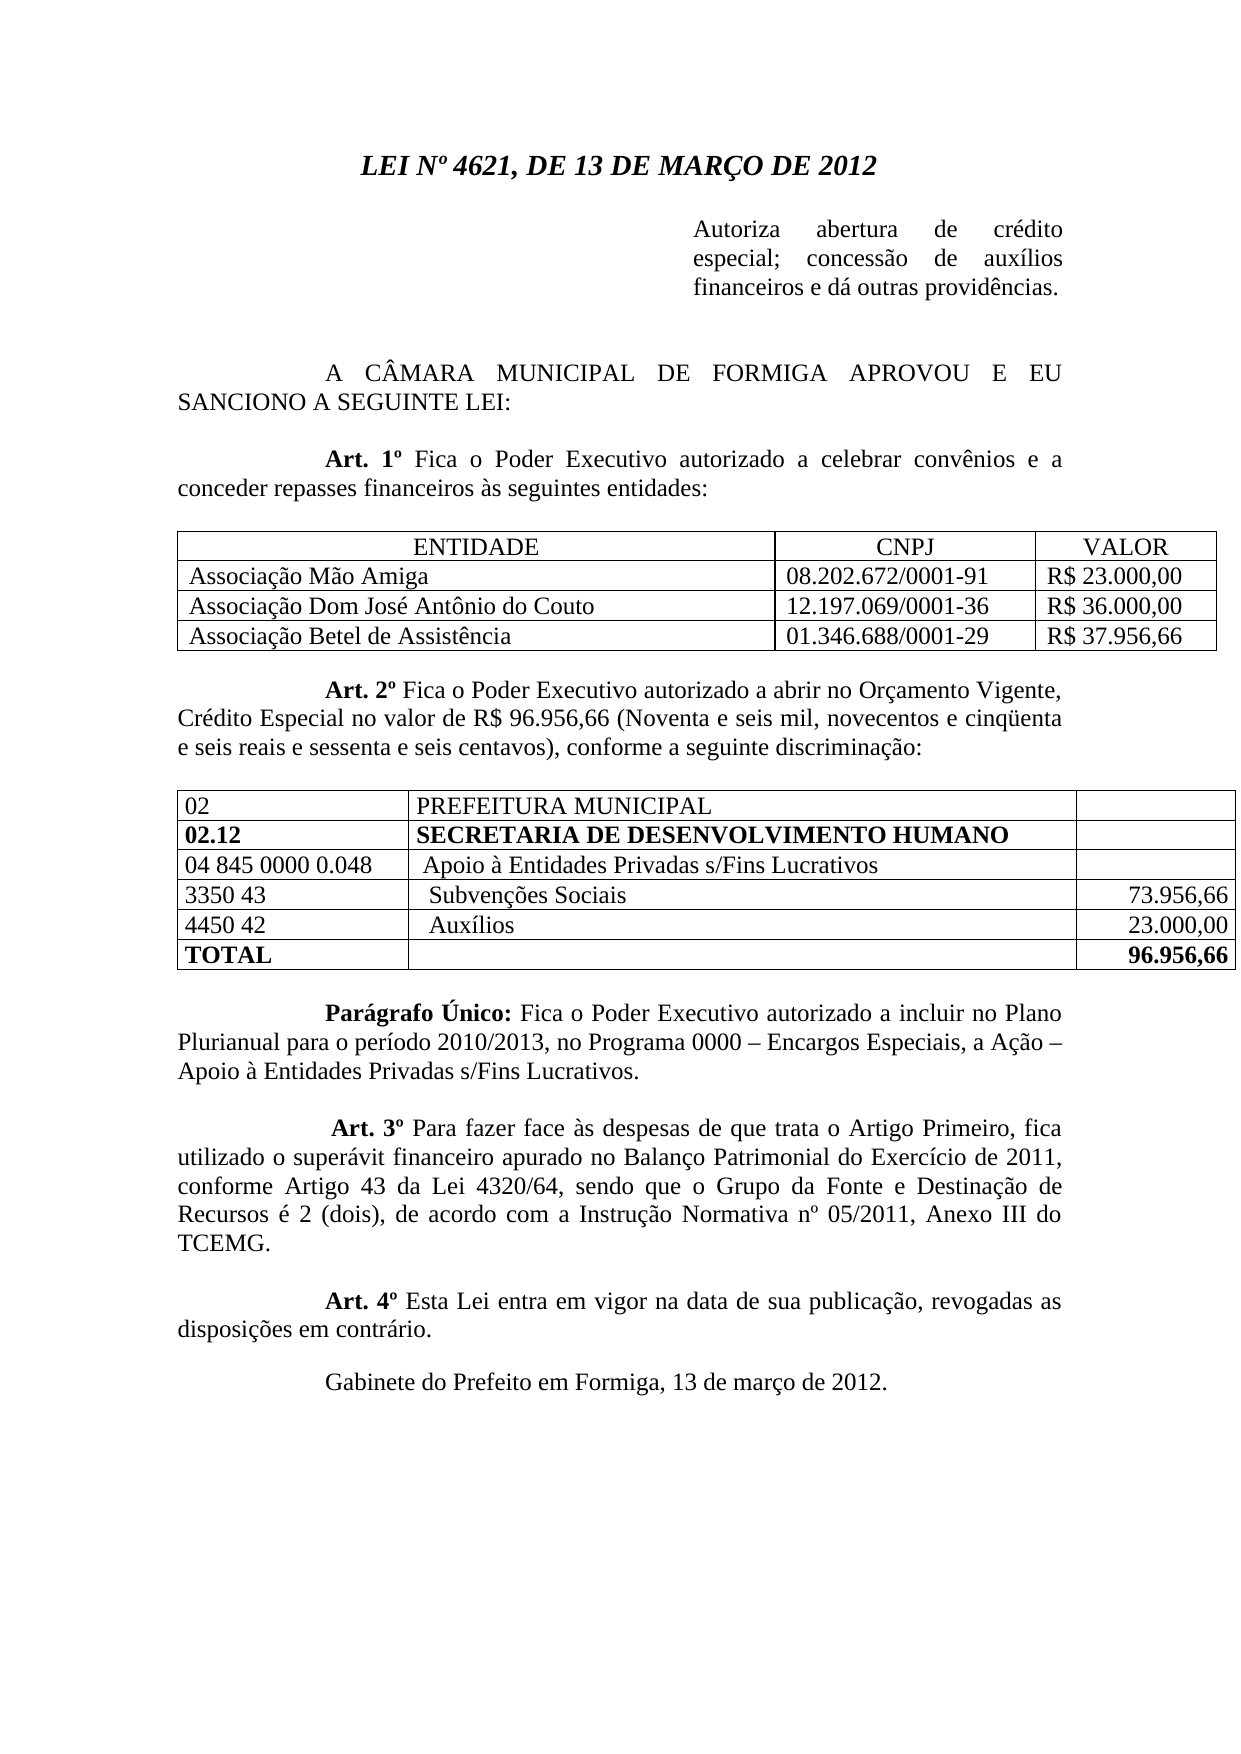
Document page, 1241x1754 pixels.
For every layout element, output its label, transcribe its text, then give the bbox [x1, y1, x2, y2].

table_cell 04 845 0000 0.048 [178, 850, 408, 879]
table_cell R$ 37.956,66 [1036, 621, 1216, 650]
table_cell 01.346.688/0001-29 [776, 621, 1035, 650]
table_cell Subvenções Sociais [409, 880, 1076, 909]
table_cell 02.12 [178, 821, 408, 849]
table_cell 3350 43 [178, 880, 408, 909]
table_header 02 [178, 791, 408, 819]
table_cell 12.197.069/0001-36 [776, 591, 1035, 620]
table_header PREFEITURA MUNICIPAL [409, 791, 1076, 819]
table_cell SECRETARIA DE DESENVOLVIMENTO HUMANO [409, 821, 1076, 849]
table_cell Associação Betel de Assistência [178, 621, 774, 650]
table_cell Apoio à Entidades Privadas s/Fins Lucrativos [409, 850, 1076, 879]
table_header VALOR [1036, 532, 1216, 560]
table_cell [409, 940, 1076, 968]
table_cell Auxílios [409, 910, 1076, 939]
table_header [1077, 791, 1235, 819]
text A CÂMARA MUNICIPAL DE FORMIGA APROVOU E EU SANCIONO A SEGUINTE LEI: [177, 358, 1063, 416]
text Autoriza abertura de crédito especial; concessão de auxílios financeiros e dá outras providências. [693, 214, 1063, 301]
table_cell R$ 36.000,00 [1036, 591, 1216, 620]
table_cell Associação Mão Amiga [178, 561, 774, 590]
table_cell [1077, 821, 1235, 849]
text Art. 4º Esta Lei entra em vigor na data de sua publicação, revogadas as disposições em contrário. [177, 1286, 1063, 1343]
table_cell 23.000,00 [1077, 910, 1235, 939]
table_header CNPJ [776, 532, 1035, 560]
text Parágrafo Único: Fica o Poder Executivo autorizado a incluir no Plano Plurianual para o período 2010/2013, no Programa 0000 – Encargos Especiais, a Ação – Apoio à Entidades Privadas s/Fins Lucrativos. [177, 998, 1063, 1084]
table_cell 08.202.672/0001-91 [776, 561, 1035, 590]
table_cell [1077, 850, 1235, 879]
text Gabinete do Prefeito em Formiga, 13 de março de 2012. [251, 1367, 1063, 1396]
table_cell 4450 42 [178, 910, 408, 939]
table_header ENTIDADE [178, 532, 774, 560]
text Art. 1º Fica o Poder Executivo autorizado a celebrar convênios e a conceder repasses financeiros às seguintes entidades: [177, 444, 1063, 502]
table_cell Associação Dom José Antônio do Couto [178, 591, 774, 620]
table_cell 73.956,66 [1077, 880, 1235, 909]
table_cell R$ 23.000,00 [1036, 561, 1216, 590]
table_cell TOTAL [178, 940, 408, 968]
text LEI Nº 4621, DE 13 DE MARÇO DE 2012 [177, 148, 1063, 181]
text Art. 3º Para fazer face às despesas de que trata o Artigo Primeiro, fica utilizado o superávit financeiro apurado no Balanço Patrimonial do Exercício de 2011, conforme Artigo 43 da Lei 4320/64, sendo que o Grupo da Fonte e Destinação de Recursos é 2 (dois), de acordo com a Instrução Normativa nº 05/2011, Anexo III do TCEMG. [177, 1113, 1063, 1257]
text Art. 2º Fica o Poder Executivo autorizado a abrir no Orçamento Vigente, Crédito Especial no valor de R$ 96.956,66 (Noventa e seis mil, novecentos e cinqüenta e seis reais e sessenta e seis centavos), conforme a seguinte discriminação: [177, 675, 1063, 761]
table_cell 96.956,66 [1077, 940, 1235, 968]
